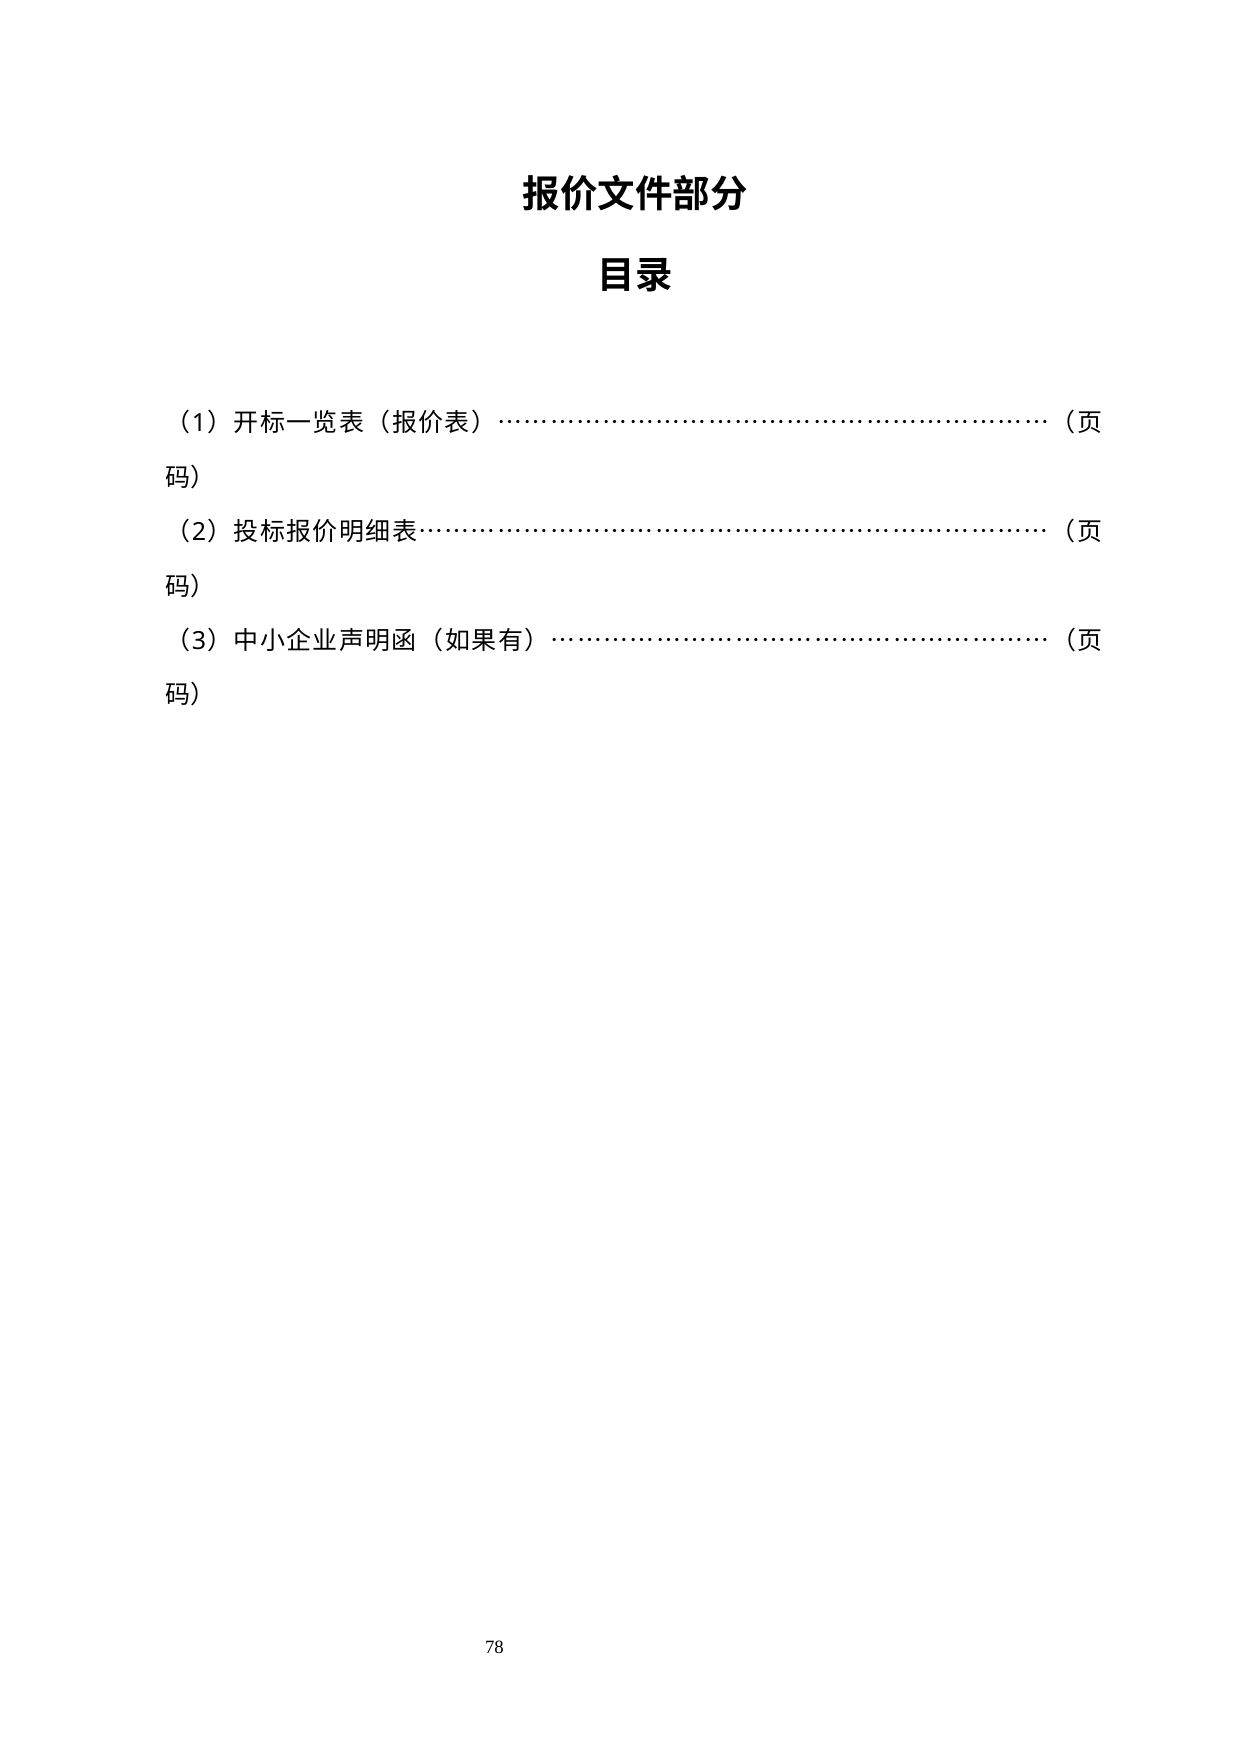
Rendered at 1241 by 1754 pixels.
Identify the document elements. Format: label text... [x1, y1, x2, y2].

text （2）投标报价明细表………………………………………………………………（页码） [165, 512, 1104, 602]
text 目录 [165, 245, 1104, 299]
text （1）开标一览表（报价表）………………………………………………………（页码） [165, 403, 1104, 493]
text （3）中小企业声明函（如果有）…………………………………………………（页码） [165, 620, 1104, 711]
text 报价文件部分 [165, 163, 1104, 218]
